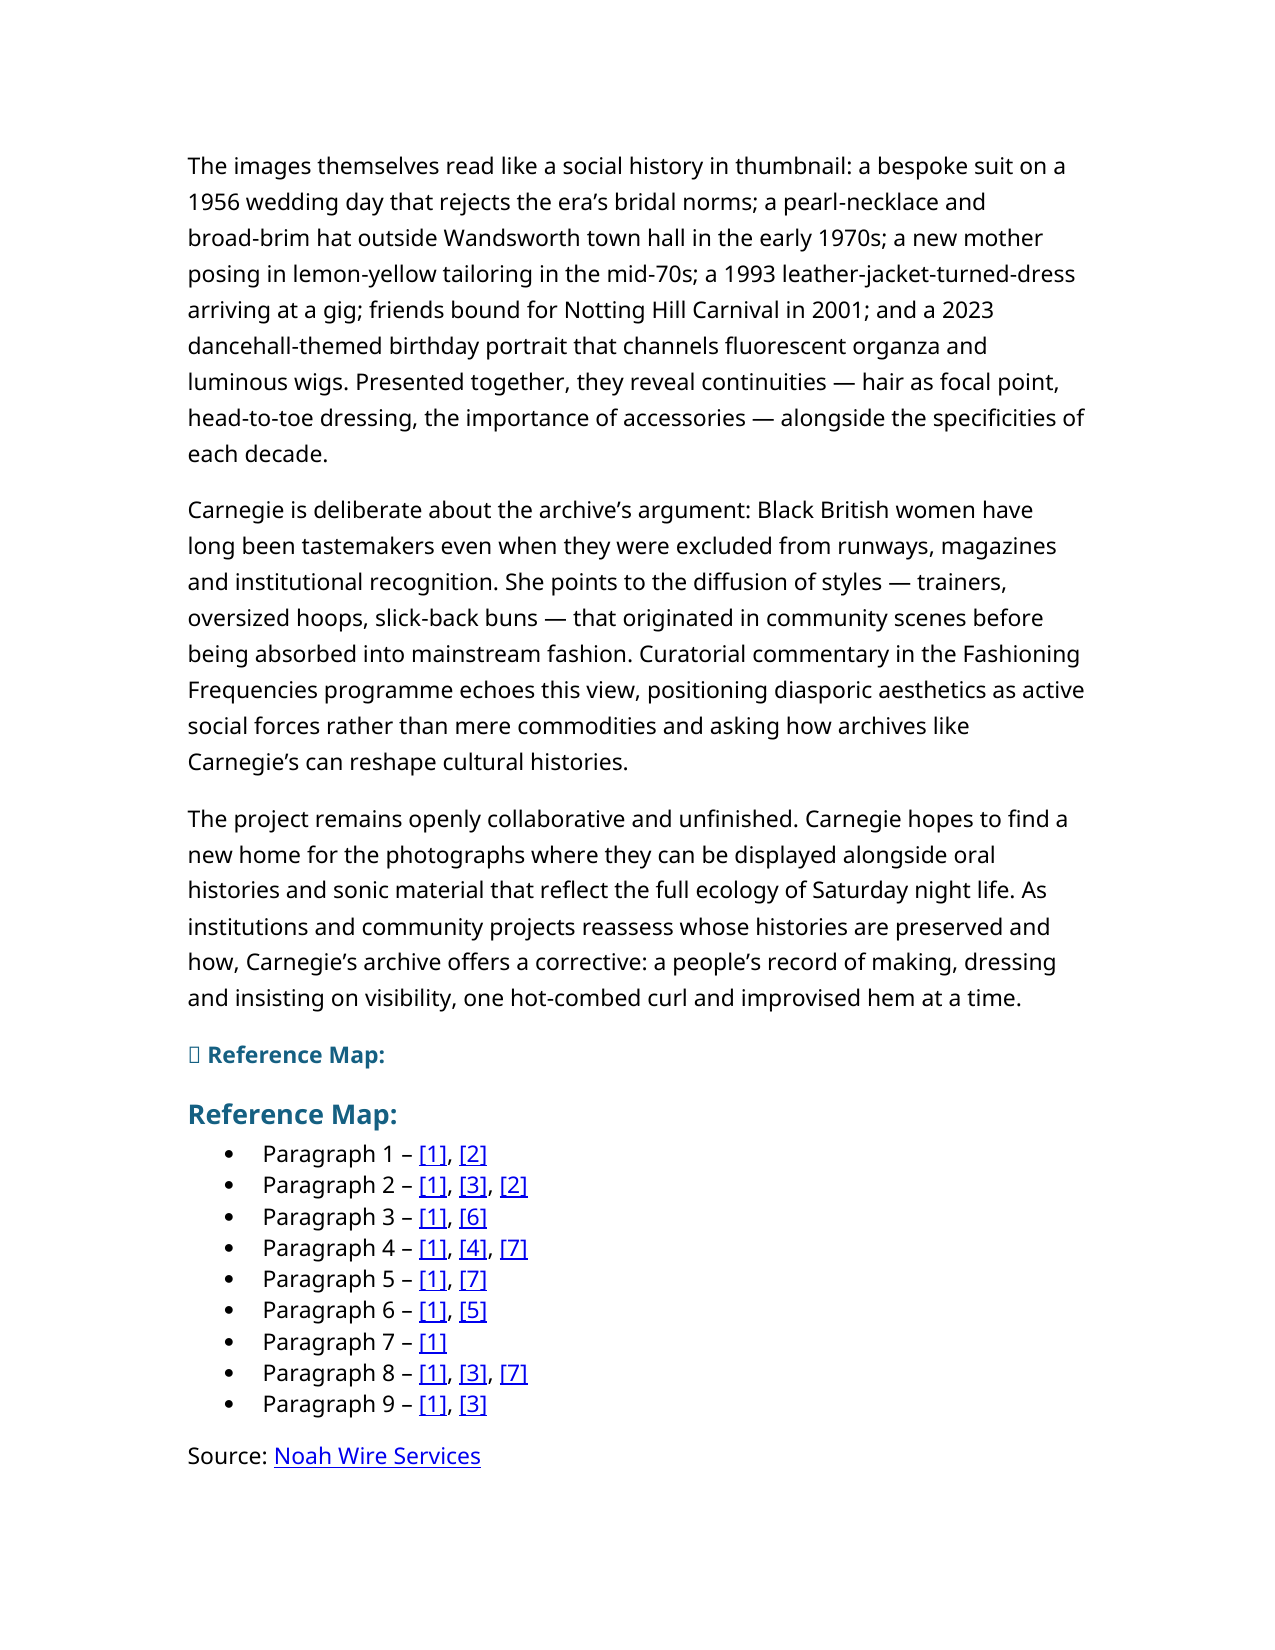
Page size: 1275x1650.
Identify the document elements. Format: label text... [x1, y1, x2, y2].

subtitle Reference Map: [187, 1096, 1087, 1133]
text Carnegie is deliberate about the archive’s argument: Black British women have long been tastemakers even when they were excluded from runways, magazines and institutional recognition. She points to the diffusion of styles — trainers, oversized hoops, slick‑back buns — that originated in community scenes before being absorbed into mainstream fashion. Curatorial commentary in the Fashioning Frequencies programme echoes this view, positioning diasporic aesthetics as active social forces rather than mere commodities and asking how archives like Carnegie’s can reshape cultural histories. [187, 494, 1087, 777]
text The project remains openly collaborative and unfinished. Carnegie hopes to find a new home for the photographs where they can be displayed alongside oral histories and sonic material that reflect the full ecology of Saturday night life. As institutions and community projects reassess whose histories are preserved and how, Carnegie’s archive offers a corrective: a people’s record of making, dressing and insisting on visibility, one hot‑combed curl and improvised hem at a time. [187, 803, 1087, 1013]
list Paragraph 1 – [1], [2] [225, 1138, 1087, 1169]
text The images themselves read like a social history in thumbnail: a bespoke suit on a 1956 wedding day that rejects the era’s bridal norms; a pearl‑necklace and broad‑brim hat outside Wandsworth town hall in the early 1970s; a new mother posing in lemon‑yellow tailoring in the mid‑70s; a 1993 leather‑jacket‑turned‑dress arriving at a gig; friends bound for Notting Hill Carnival in 2001; and a 2023 dancehall‑themed birthday portrait that channels fluorescent organza and luminous wigs. Presented together, they reveal continuities — hair as focal point, head‑to‑toe dressing, the importance of accessories — alongside the specificities of each decade. [187, 150, 1087, 469]
list Paragraph 4 – [1], [4], [7] [225, 1232, 1087, 1263]
list Paragraph 5 – [1], [7] [225, 1263, 1087, 1294]
list Paragraph 3 – [1], [6] [225, 1201, 1087, 1232]
list Paragraph 7 – [1] [225, 1326, 1087, 1357]
subtitle 📌 Reference Map: [187, 1039, 1087, 1070]
list Paragraph 8 – [1], [3], [7] [225, 1357, 1087, 1388]
list Paragraph 9 – [1], [3] [225, 1388, 1087, 1419]
list Paragraph 2 – [1], [3], [2] [225, 1169, 1087, 1201]
text Source: Noah Wire Services [187, 1440, 1087, 1472]
list Paragraph 6 – [1], [5] [225, 1294, 1087, 1326]
